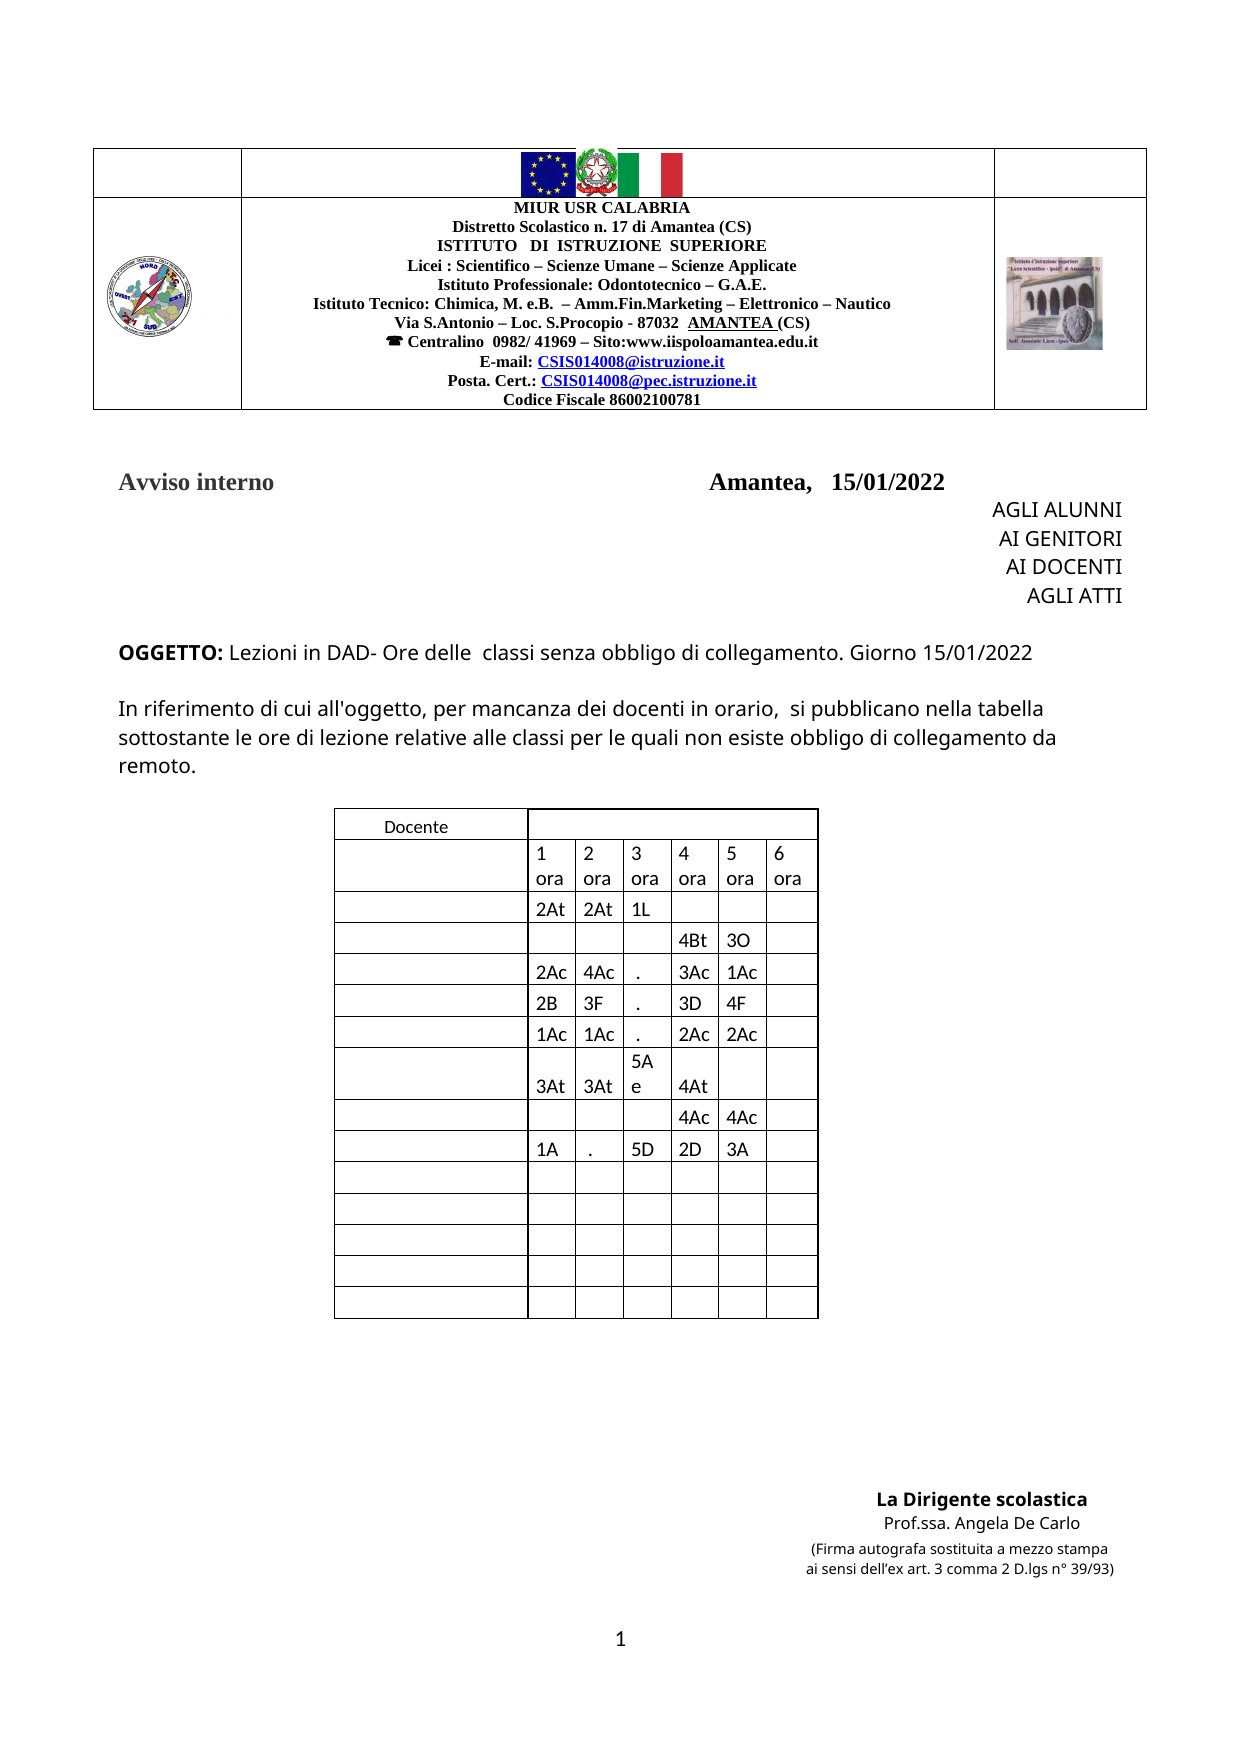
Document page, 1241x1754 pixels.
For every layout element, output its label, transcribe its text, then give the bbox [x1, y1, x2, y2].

table_cell [719, 1162, 766, 1192]
table_cell [719, 1048, 766, 1099]
table_cell 6 ora [767, 840, 817, 891]
table_cell 1 ora [529, 840, 575, 891]
table_cell [719, 1225, 766, 1255]
table_cell [624, 1225, 671, 1255]
table_cell [719, 1194, 766, 1224]
picture [1006, 257, 1103, 350]
table_cell [529, 1225, 575, 1255]
table_cell . [624, 954, 671, 984]
table_header Docente [335, 809, 527, 839]
table_cell [576, 1256, 623, 1286]
table_cell [576, 1287, 623, 1317]
table_header [94, 149, 241, 197]
table_cell [335, 985, 527, 1016]
table_cell 5Ae [624, 1048, 671, 1099]
table_cell [335, 954, 527, 984]
table_cell . [624, 985, 671, 1016]
table_cell [624, 1287, 671, 1317]
table_cell [94, 198, 241, 409]
table_cell [576, 1225, 623, 1255]
text AGLI ATTI [118, 581, 1122, 609]
table_cell [767, 1131, 817, 1161]
table_cell 4 ora [672, 840, 718, 891]
table_cell [672, 892, 718, 922]
table_cell [335, 1256, 527, 1286]
table_cell [576, 1100, 623, 1130]
table_cell 3O [719, 923, 766, 953]
table_cell [529, 1287, 575, 1317]
table_header [995, 149, 1146, 197]
text Prof.ssa. Angela De Carlo [842, 1512, 1122, 1534]
table_cell [335, 1194, 527, 1224]
text AGLI ALUNNI [118, 496, 1122, 524]
table_cell [719, 892, 766, 922]
table_cell [767, 1100, 817, 1130]
table_cell 2D [672, 1131, 718, 1161]
table_cell 4Ac [576, 954, 623, 984]
text (Firma autografa sostituita a mezzo stampa [797, 1539, 1122, 1559]
table_cell [529, 1162, 575, 1192]
table_cell [335, 892, 527, 922]
table_cell [767, 1048, 817, 1099]
table_cell 4Bt [672, 923, 718, 953]
table_cell 2Ac [719, 1017, 766, 1047]
table_cell [767, 985, 817, 1016]
table_cell 2B [529, 985, 575, 1016]
table_cell [335, 1100, 527, 1130]
table_cell 3A [719, 1131, 766, 1161]
table_cell 2Ac [529, 954, 575, 984]
table_cell [335, 1287, 527, 1317]
table_cell 3At [576, 1048, 623, 1099]
table_cell [335, 1225, 527, 1255]
table_cell 4F [719, 985, 766, 1016]
table_cell [624, 923, 671, 953]
table_cell [624, 1194, 671, 1224]
table_cell 3D [672, 985, 718, 1016]
table_cell 2At [576, 892, 623, 922]
table_cell [335, 840, 527, 891]
table_cell [719, 1256, 766, 1286]
table_cell 5D [624, 1131, 671, 1161]
table_cell [672, 1287, 718, 1317]
table_cell [624, 1256, 671, 1286]
table_cell [672, 1162, 718, 1192]
table_cell [335, 1131, 527, 1161]
table_cell [719, 1287, 766, 1317]
table_cell [529, 1100, 575, 1130]
table_cell [995, 198, 1146, 409]
table_cell 4Ac [719, 1100, 766, 1130]
table_cell 3F [576, 985, 623, 1016]
table_cell [767, 1194, 817, 1224]
table_cell [672, 1225, 718, 1255]
table_cell 2At [529, 892, 575, 922]
table_cell [624, 1100, 671, 1130]
text Avviso interno Amantea, 15/01/2022 [118, 467, 1122, 496]
table_cell . [624, 1017, 671, 1047]
table_header [242, 149, 575, 197]
table_cell 1L [624, 892, 671, 922]
table_cell 1Ac [719, 954, 766, 984]
table_cell [624, 1162, 671, 1192]
table_cell [767, 1287, 817, 1317]
table_header [618, 149, 994, 197]
text AI GENITORI [118, 524, 1122, 552]
table_cell MIUR USR CALABRIA Distretto Scolastico n. 17 di Amantea (CS) ISTITUTO DI ISTRUZIONE SUPERIORE Licei : Scientifico – Scienze Umane – Scienze Applicate Istituto Professionale: Odontotecnico – G.A.E. Istituto Tecnico: Chimica, M. e.B. – Amm.Fin.Marketing – Elettronico – Nautico Via S.Antonio – Loc. S.Procopio - 87032 AMANTEA (CS) Centralino 0982/ 41969 – Sito:www.iispoloamantea.edu.it E-mail: CSIS014008@istruzione.it Posta. Cert.: CSIS014008@pec.istruzione.it Codice Fiscale 86002100781 [242, 198, 994, 409]
picture [105, 254, 232, 353]
table_cell [335, 1162, 527, 1192]
table_cell [529, 1256, 575, 1286]
text AI DOCENTI [118, 552, 1122, 581]
table_cell [529, 1194, 575, 1224]
text ai sensi dell’ex art. 3 comma 2 D.lgs n° 39/93) [797, 1559, 1122, 1579]
table_cell [767, 1017, 817, 1047]
table_cell [767, 892, 817, 922]
table_cell [576, 923, 623, 953]
table_cell [767, 1225, 817, 1255]
table_cell 3Ac [672, 954, 718, 984]
table_cell 2 ora [576, 840, 623, 891]
table_cell [767, 923, 817, 953]
table_cell [576, 1162, 623, 1192]
table_cell [335, 1048, 527, 1099]
picture [521, 148, 683, 197]
table_cell 4At [672, 1048, 718, 1099]
table_cell . [576, 1131, 623, 1161]
table_cell [767, 1256, 817, 1286]
table_cell [335, 1017, 527, 1047]
table_cell [767, 954, 817, 984]
table_cell [672, 1194, 718, 1224]
table_cell [529, 923, 575, 953]
table_cell [767, 1162, 817, 1192]
table_cell 1A [529, 1131, 575, 1161]
text OGGETTO: Lezioni in DAD- Ore delle classi senza obbligo di collegamento. Giorno 15/01/2022 [118, 638, 1122, 666]
text La Dirigente scolastica [842, 1486, 1122, 1512]
table_cell 1Ac [576, 1017, 623, 1047]
table_cell 3At [529, 1048, 575, 1099]
table_cell 1Ac [529, 1017, 575, 1047]
table_cell [335, 923, 527, 953]
table_cell 3 ora [624, 840, 671, 891]
table_cell 2Ac [672, 1017, 718, 1047]
table_cell 4Ac [672, 1100, 718, 1130]
table_cell 5 ora [719, 840, 766, 891]
table_cell [672, 1256, 718, 1286]
table_cell [576, 1194, 623, 1224]
text In riferimento di cui all'oggetto, per mancanza dei docenti in orario, si pubblicano nella tabella sottostante le ore di lezione relative alle classi per le quali non esiste obbligo di collegamento da remoto. [118, 694, 1122, 779]
table_header [529, 810, 817, 839]
